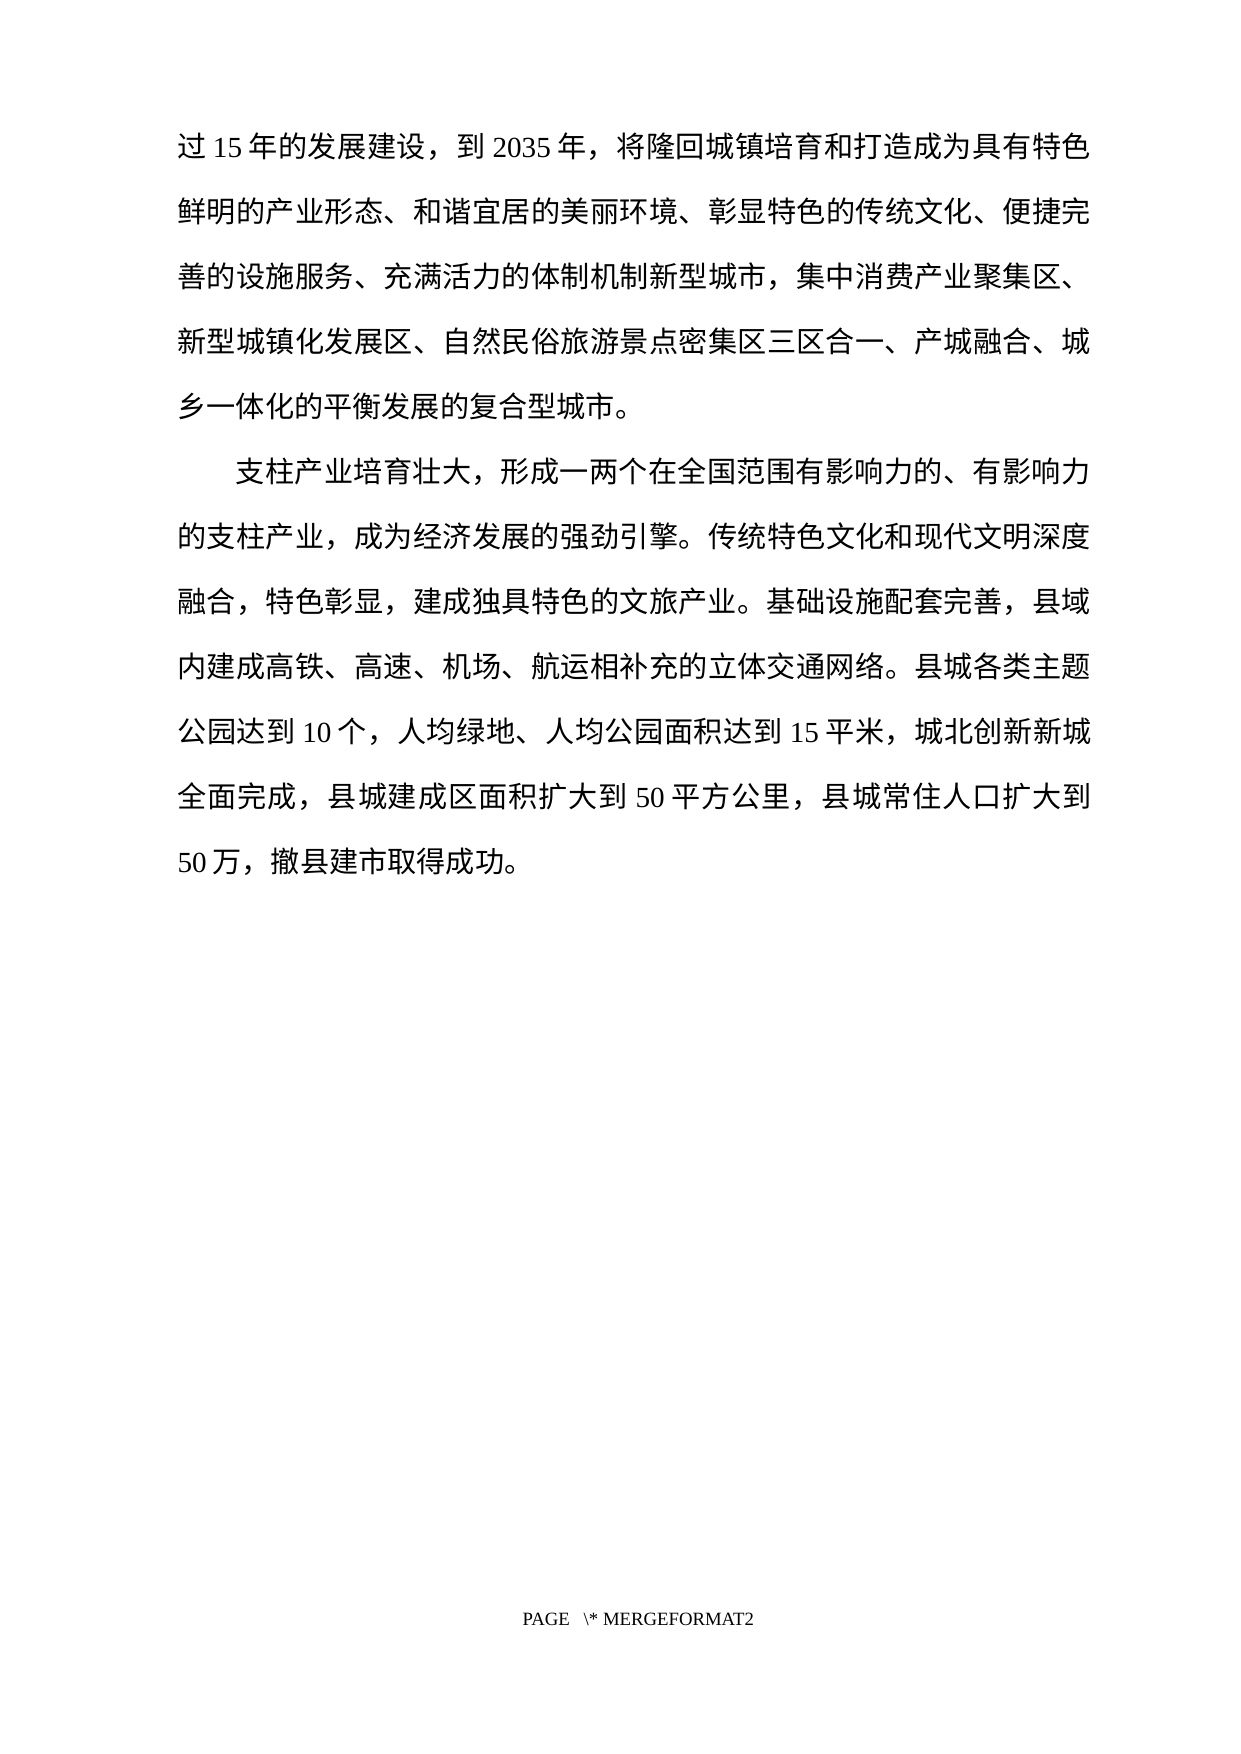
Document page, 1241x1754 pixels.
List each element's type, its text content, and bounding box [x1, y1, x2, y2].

text 支柱产业培育壮大，形成一两个在全国范围有影响力的、有影响力的支柱产业，成为经济发展的强劲引擎。传统特色文化和现代文明深度融合，特色彰显，建成独具特色的文旅产业。基础设施配套完善，县域内建成高铁、高速、机场、航运相补充的立体交通网络。县城各类主题公园达到10个，人均绿地、人均公园面积达到15平米，城北创新新城全面完成，县城建成区面积扩大到50平方公里，县城常住人口扩大到50万，撤县建市取得成功。 [177, 437, 1092, 892]
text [177, 112, 1092, 437]
